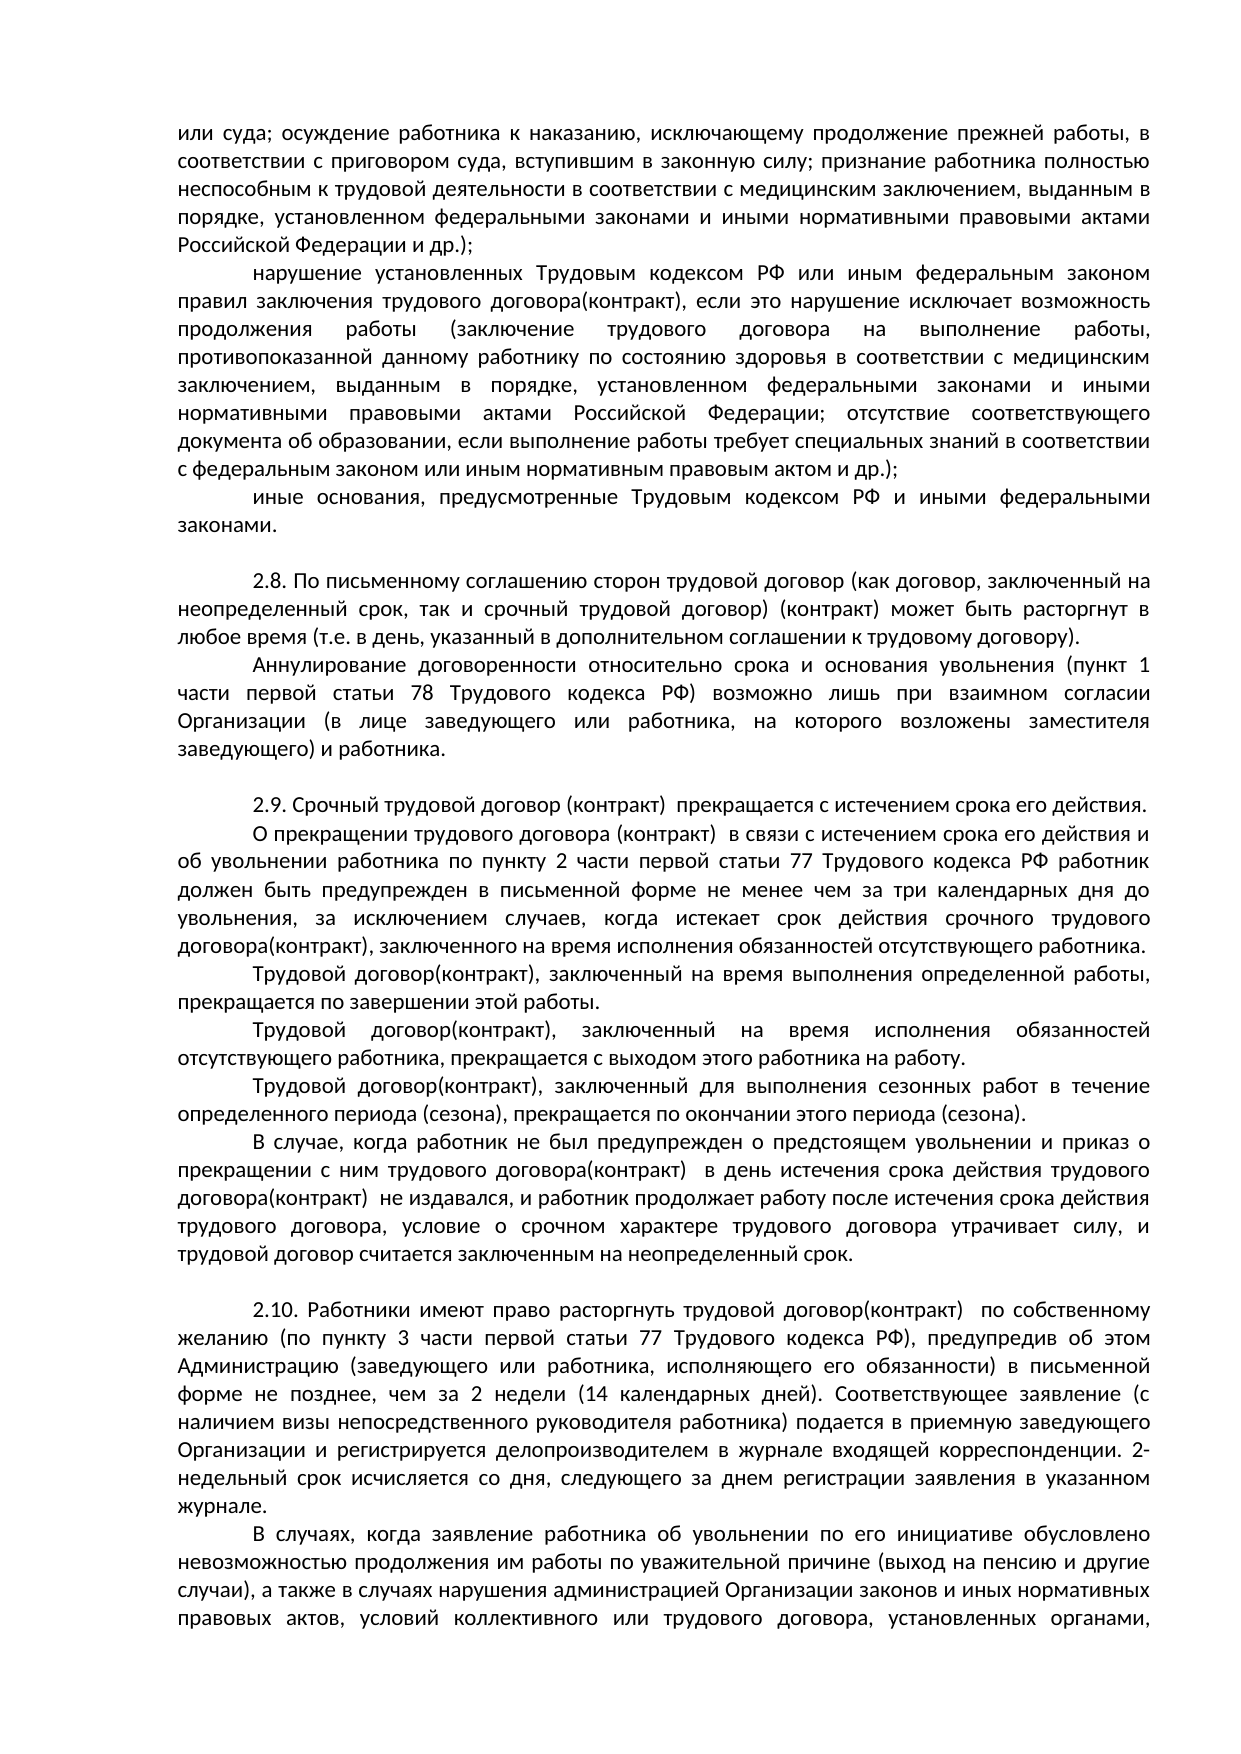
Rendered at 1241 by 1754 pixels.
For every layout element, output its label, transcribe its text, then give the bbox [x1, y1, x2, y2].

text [177, 118, 1152, 258]
text иные основания, предусмотренные Трудовым кодексом РФ и иными федеральными законами. [177, 482, 1152, 538]
text 2.8. По письменному соглашению сторон трудовой договор (как договор, заключенный на неопределенный срок, так и срочный трудовой договор) (контракт) может быть расторгнут в любое время (т.е. в день, указанный в дополнительном соглашении к трудовому договору). [177, 566, 1152, 651]
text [177, 1519, 1152, 1631]
text Трудовой договор(контракт), заключенный для выполнения сезонных работ в течение определенного периода (сезона), прекращается по окончании этого периода (сезона). [177, 1071, 1152, 1127]
text 2.10. Работники имеют право расторгнуть трудовой договор(контракт) по собственному желанию (по пункту 3 части первой статьи 77 Трудового кодекса РФ), предупредив об этом Администрацию (заведующего или работника, исполняющего его обязанности) в письменной форме не позднее, чем за 2 недели (14 календарных дней). Соответствующее заявление (с наличием визы непосредственного руководителя работника) подается в приемную заведующего Организации и регистрируется делопроизводителем в журнале входящей корреспонденции. 2-недельный срок исчисляется со дня, следующего за днем регистрации заявления в указанном журнале. [177, 1295, 1152, 1519]
text В случае, когда работник не был предупрежден о предстоящем увольнении и приказ о прекращении с ним трудового договора(контракт) в день истечения срока действия трудового договора(контракт) не издавался, и работник продолжает работу после истечения срока действия трудового договора, условие о срочном характере трудового договора утрачивает силу, и трудовой договор считается заключенным на неопределенный срок. [177, 1127, 1152, 1267]
text Трудовой договор(контракт), заключенный на время исполнения обязанностей отсутствующего работника, прекращается с выходом этого работника на работу. [177, 1015, 1152, 1071]
text нарушение установленных Трудовым кодексом РФ или иным федеральным законом правил заключения трудового договора(контракт), если это нарушение исключает возможность продолжения работы (заключение трудового договора на выполнение работы, противопоказанной данному работнику по состоянию здоровья в соответствии с медицинским заключением, выданным в порядке, установленном федеральными законами и иными нормативными правовыми актами Российской Федерации; отсутствие соответствующего документа об образовании, если выполнение работы требует специальных знаний в соответствии с федеральным законом или иным нормативным правовым актом и др.); [177, 258, 1152, 482]
text 2.9. Срочный трудовой договор (контракт) прекращается с истечением срока его действия. [177, 791, 1152, 819]
text Аннулирование договоренности относительно срока и основания увольнения (пункт 1 части первой статьи 78 Трудового кодекса РФ) возможно лишь при взаимном согласии Организации (в лице заведующего или работника, на которого возложены заместителя заведующего) и работника. [177, 651, 1152, 763]
text Трудовой договор(контракт), заключенный на время выполнения определенной работы, прекращается по завершении этой работы. [177, 959, 1152, 1015]
text О прекращении трудового договора (контракт) в связи с истечением срока его действия и об увольнении работника по пункту 2 части первой статьи 77 Трудового кодекса РФ работник должен быть предупрежден в письменной форме не менее чем за три календарных дня до увольнения, за исключением случаев, когда истекает срок действия срочного трудового договора(контракт), заключенного на время исполнения обязанностей отсутствующего работника. [177, 819, 1152, 959]
